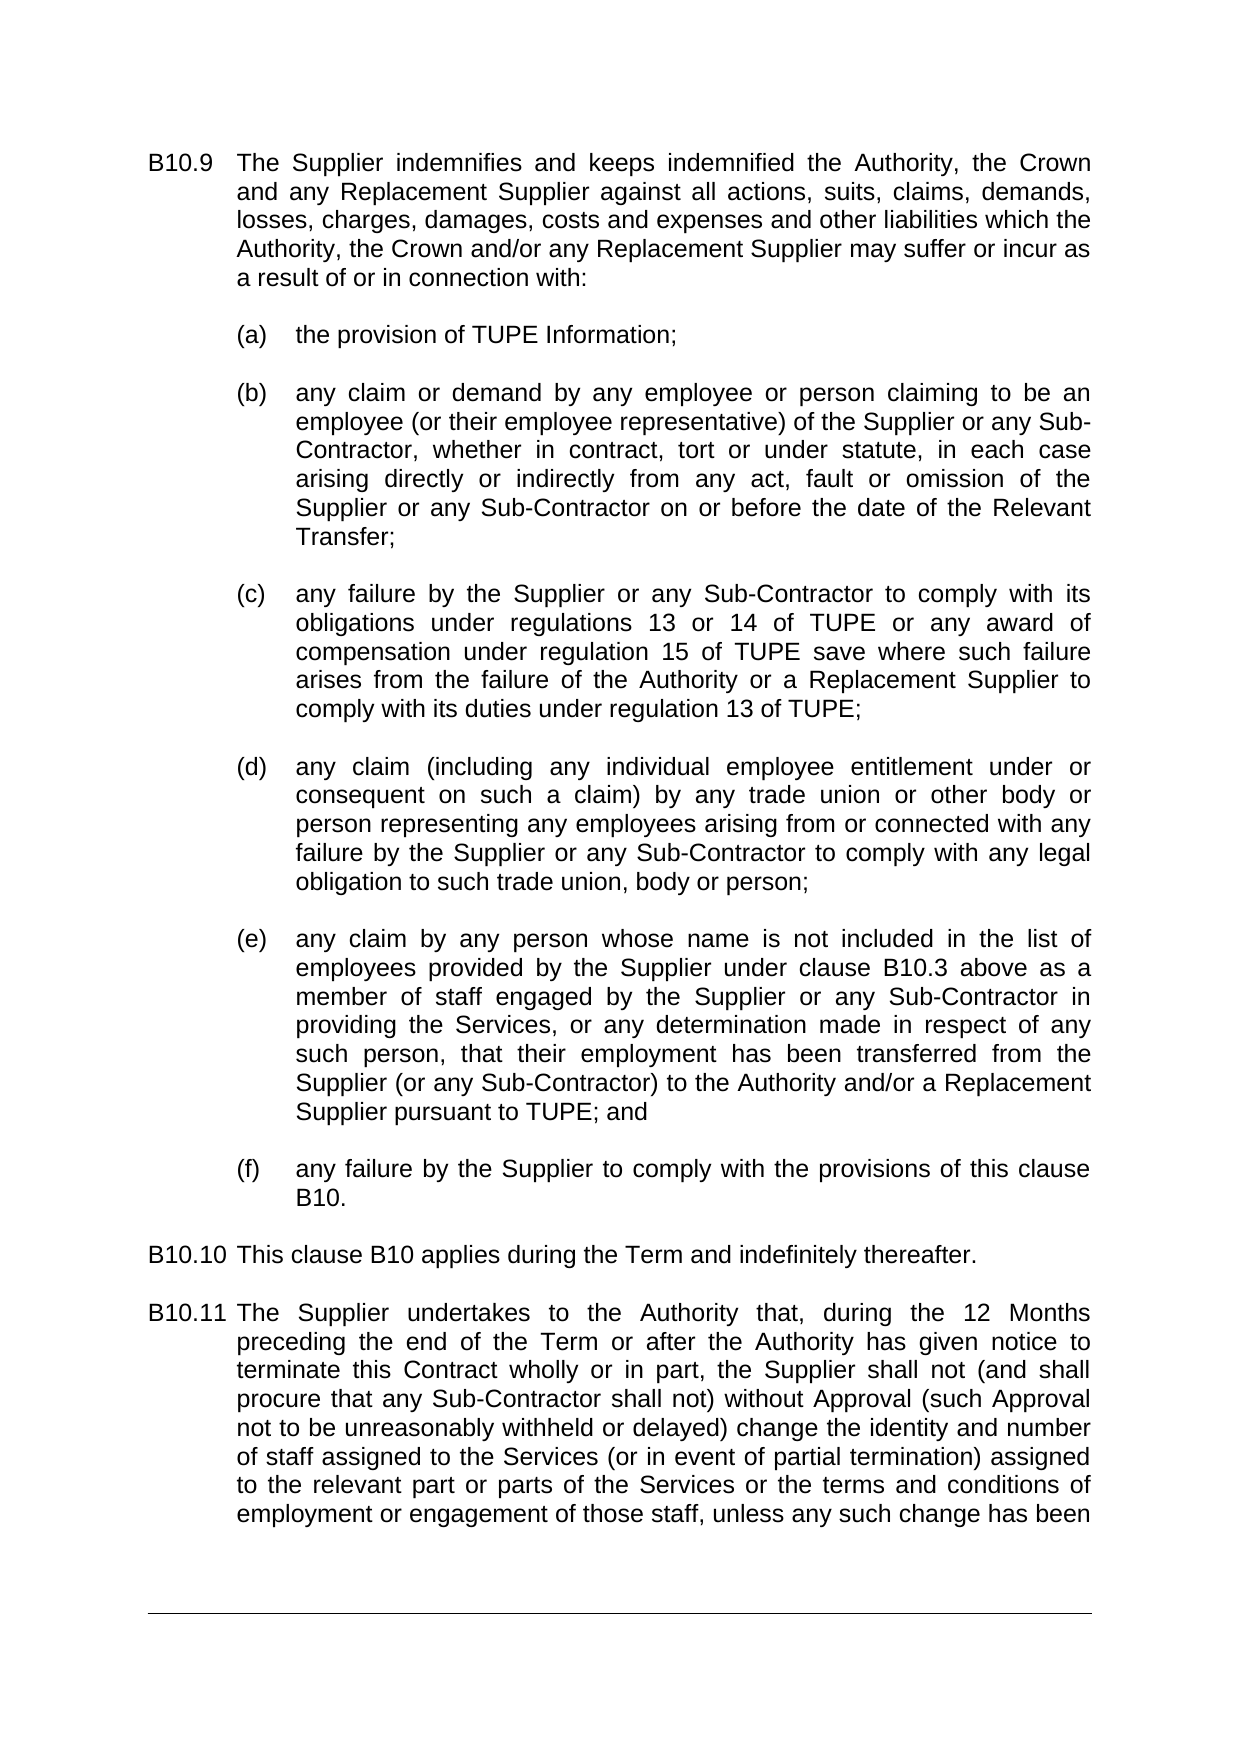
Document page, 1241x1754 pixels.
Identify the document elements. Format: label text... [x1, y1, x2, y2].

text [148, 1298, 1092, 1528]
list any claim by any person whose name is not included in the list of employees provided by the Supplier under clause B10.3 above as a member of staff engaged by the Supplier or any Sub-Contractor in providing the Services, or any determination made in respect of any such person, that their employment has been transferred from the Supplier (or any Sub-Contractor) to the Authority and/or a Replacement Supplier pursuant to TUPE; and [236, 924, 1092, 1125]
list any failure by the Supplier to comply with the provisions of this clause B10. [236, 1154, 1092, 1211]
list any failure by the Supplier or any Sub-Contractor to comply with its obligations under regulations 13 or 14 of TUPE or any award of compensation under regulation 15 of TUPE save where such failure arises from the failure of the Authority or a Replacement Supplier to comply with its duties under regulation 13 of TUPE; [236, 579, 1092, 723]
list the provision of TUPE Information; [236, 320, 1092, 349]
list any claim (including any individual employee entitlement under or consequent on such a claim) by any trade union or other body or person representing any employees arising from or connected with any failure by the Supplier or any Sub-Contractor to comply with any legal obligation to such trade union, body or person; [236, 751, 1092, 895]
text B10.9 The Supplier indemnifies and keeps indemnified the Authority, the Crown and any Replacement Supplier against all actions, suits, claims, demands, losses, charges, damages, costs and expenses and other liabilities which the Authority, the Crown and/or any Replacement Supplier may suffer or incur as a result of or in connection with: [148, 148, 1092, 291]
list any claim or demand by any employee or person claiming to be an employee (or their employee representative) of the Supplier or any Sub-Contractor, whether in contract, tort or under statute, in each case arising directly or indirectly from any act, fault or omission of the Supplier or any Sub-Contractor on or before the date of the Relevant Transfer; [236, 378, 1092, 550]
text B10.10 This clause B10 applies during the Term and indefinitely thereafter. [148, 1240, 1092, 1269]
